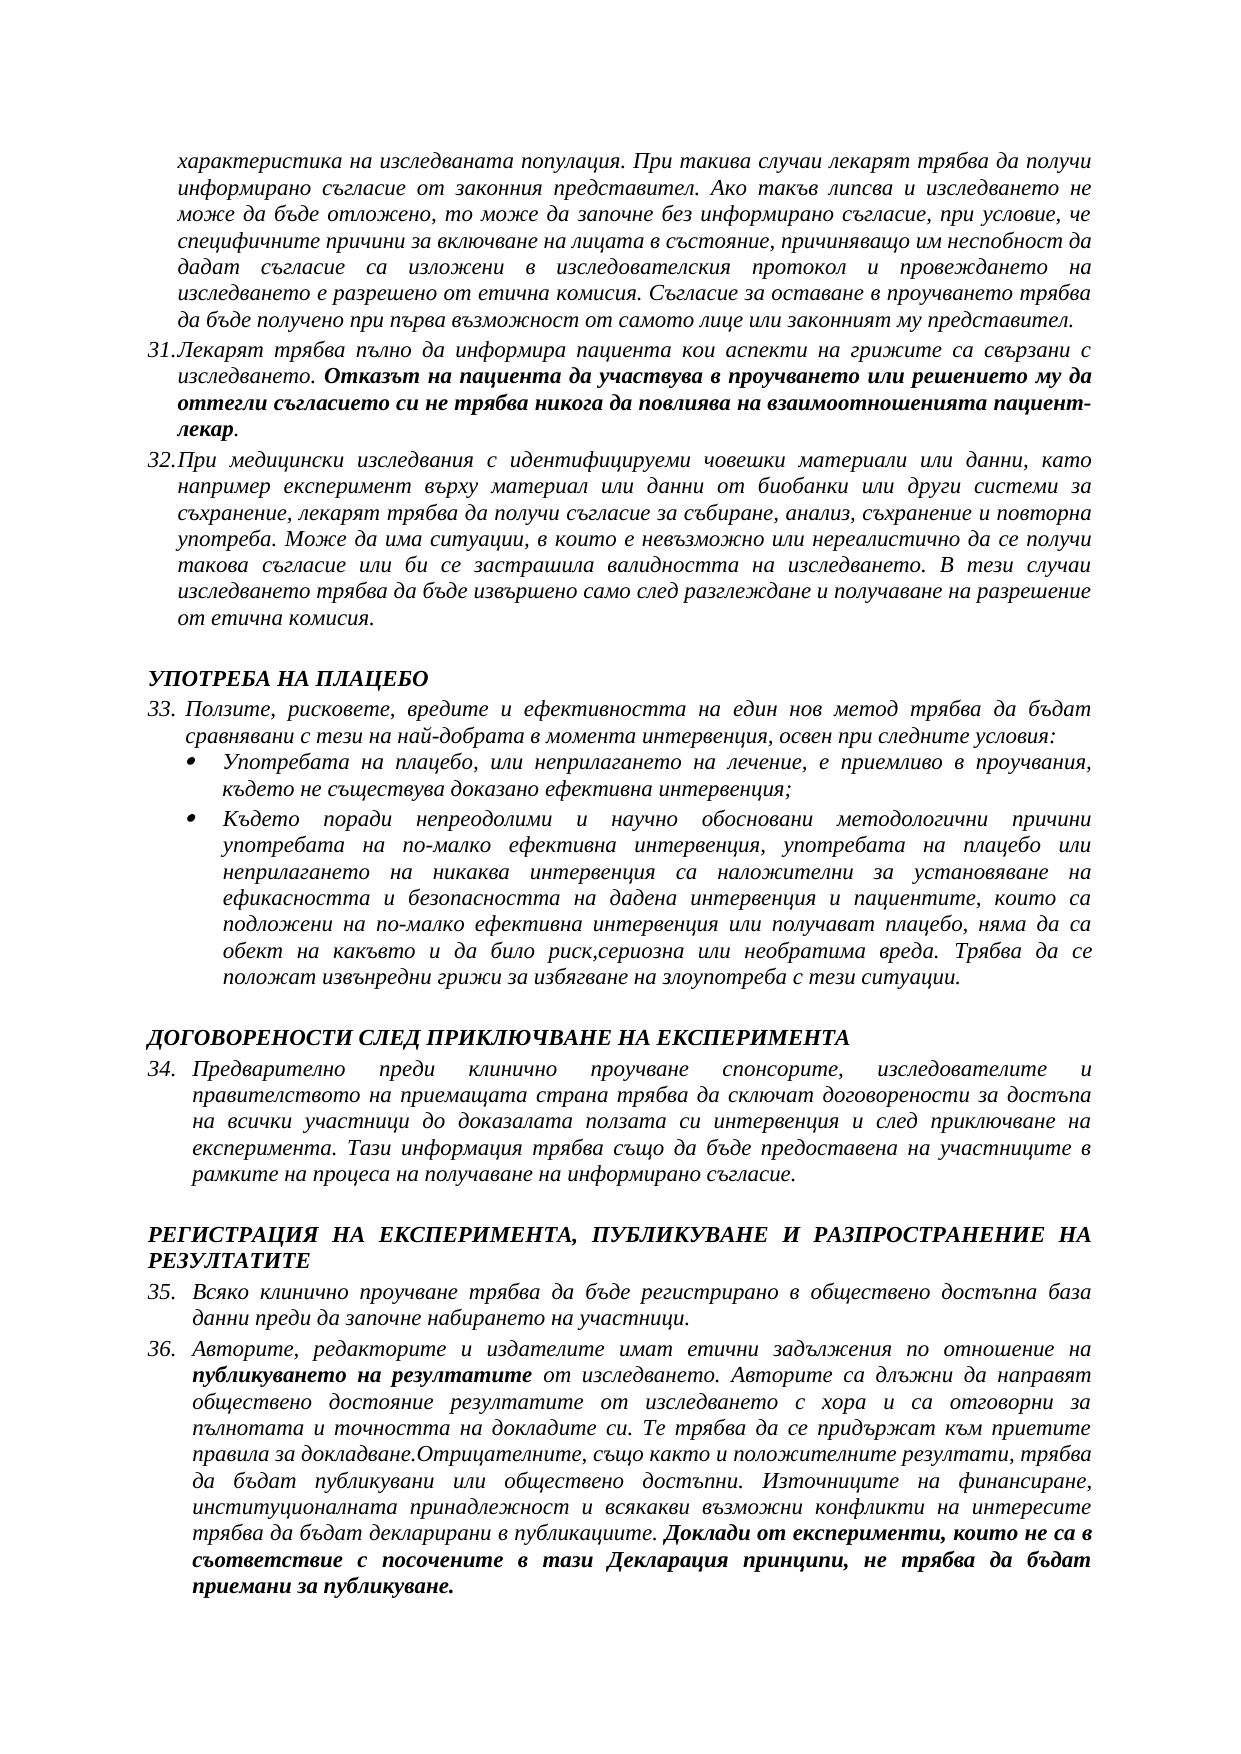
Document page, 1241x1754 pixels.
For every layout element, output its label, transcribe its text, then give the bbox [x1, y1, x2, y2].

text РЕГИСТРАЦИЯ НА ЕКСПЕРИМЕНТА, ПУБЛИКУВАНЕ И РАЗПРОСТРАНЕНИЕ НА РЕЗУЛТАТИТЕ [148, 1221, 1093, 1274]
text ДОГОВОРЕНОСТИ СЛЕД ПРИКЛЮЧВАНЕ НА ЕКСПЕРИМЕНТА [148, 1024, 1093, 1051]
text УПОТРЕБА НА ПЛАЦЕБО [148, 665, 1093, 691]
list Където поради непреодолими и научно обосновани методологични причини употребата на по-малко ефективна интервенция, употребата на плацебо или неприлагането на никаква интервенция са наложителни за установяване на ефикасността и безопасността на дадена интервенция и пациентите, които са подложени на по-малко ефективна интервенция или получават плацебо, няма да са обект на какъвто и да било риск,сериозна или необратима вреда. Трябва да се положат извънредни грижи за избягване на злоупотреба с тези ситуации. [185, 805, 1093, 989]
list Употребата на плацебо, или неприлагането на лечение, е приемливо в проучвания, където не съществува доказано ефективна интервенция; [185, 748, 1093, 801]
list Лекарят трябва пълно да информира пациента кои аспекти на грижите са свързани с изследването. Отказът на пациента да участвува в проучването или решението му да оттегли съгласието си не трябва никога да повлиява на взаимоотношенията пациент-лекар. [148, 336, 1093, 442]
list Всяко клинично проучване трябва да бъде регистрирано в обществено достъпна база данни преди да започне набирането на участници. [148, 1278, 1093, 1331]
list Предварително преди клинично проучване спонсорите, изследователите и правителството на приемащата страна трябва да сключат договорености за достъпа на всички участници до доказалата ползата си интервенция и след приключване на експеримента. Тази информация трябва също да бъде предоставена на участниците в рамките на процеса на получаване на информирано съгласие. [148, 1055, 1093, 1187]
list Ползите, рисковете, вредите и ефективността на един нов метод трябва да бъдат сравнявани с тези на най-добрата в момента интервенция, освен при следните условия: [148, 696, 1093, 748]
list Авторите, редакторите и издателите имат етични задължения по отношение на публикуването на резултатите от изследването. Авторите са длъжни да направят обществено достояние резултатите от изследването с хора и са отговорни за пълнотата и точността на докладите си. Те трябва да се придържат към приетите правила за докладване.Отрицателните, също както и положителните резултати, трябва да бъдат публикувани или обществено достъпни. Източниците на финансиране, институционалната принадлежност и всякакви възможни конфликти на интересите трябва да бъдат декларирани в публикациите. Доклади от експерименти, които не са в съответствие с посочените в тази Декларация принципи, не трябва да бъдат приемани за публикуване. [148, 1335, 1093, 1598]
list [148, 148, 1093, 332]
list При медицински изследвания с идентифицируеми човешки материали или данни, като например експеримент върху материал или данни от биобанки или други системи за съхранение, лекарят трябва да получи съгласие за събиране, анализ, съхранение и повторна употреба. Може да има ситуации, в които е невъзможно или нереалистично да се получи такова съгласие или би се застрашила валидността на изследването. В тези случаи изследването трябва да бъде извършено само след разглеждане и получаване на разрешение от етична комисия. [148, 446, 1093, 630]
